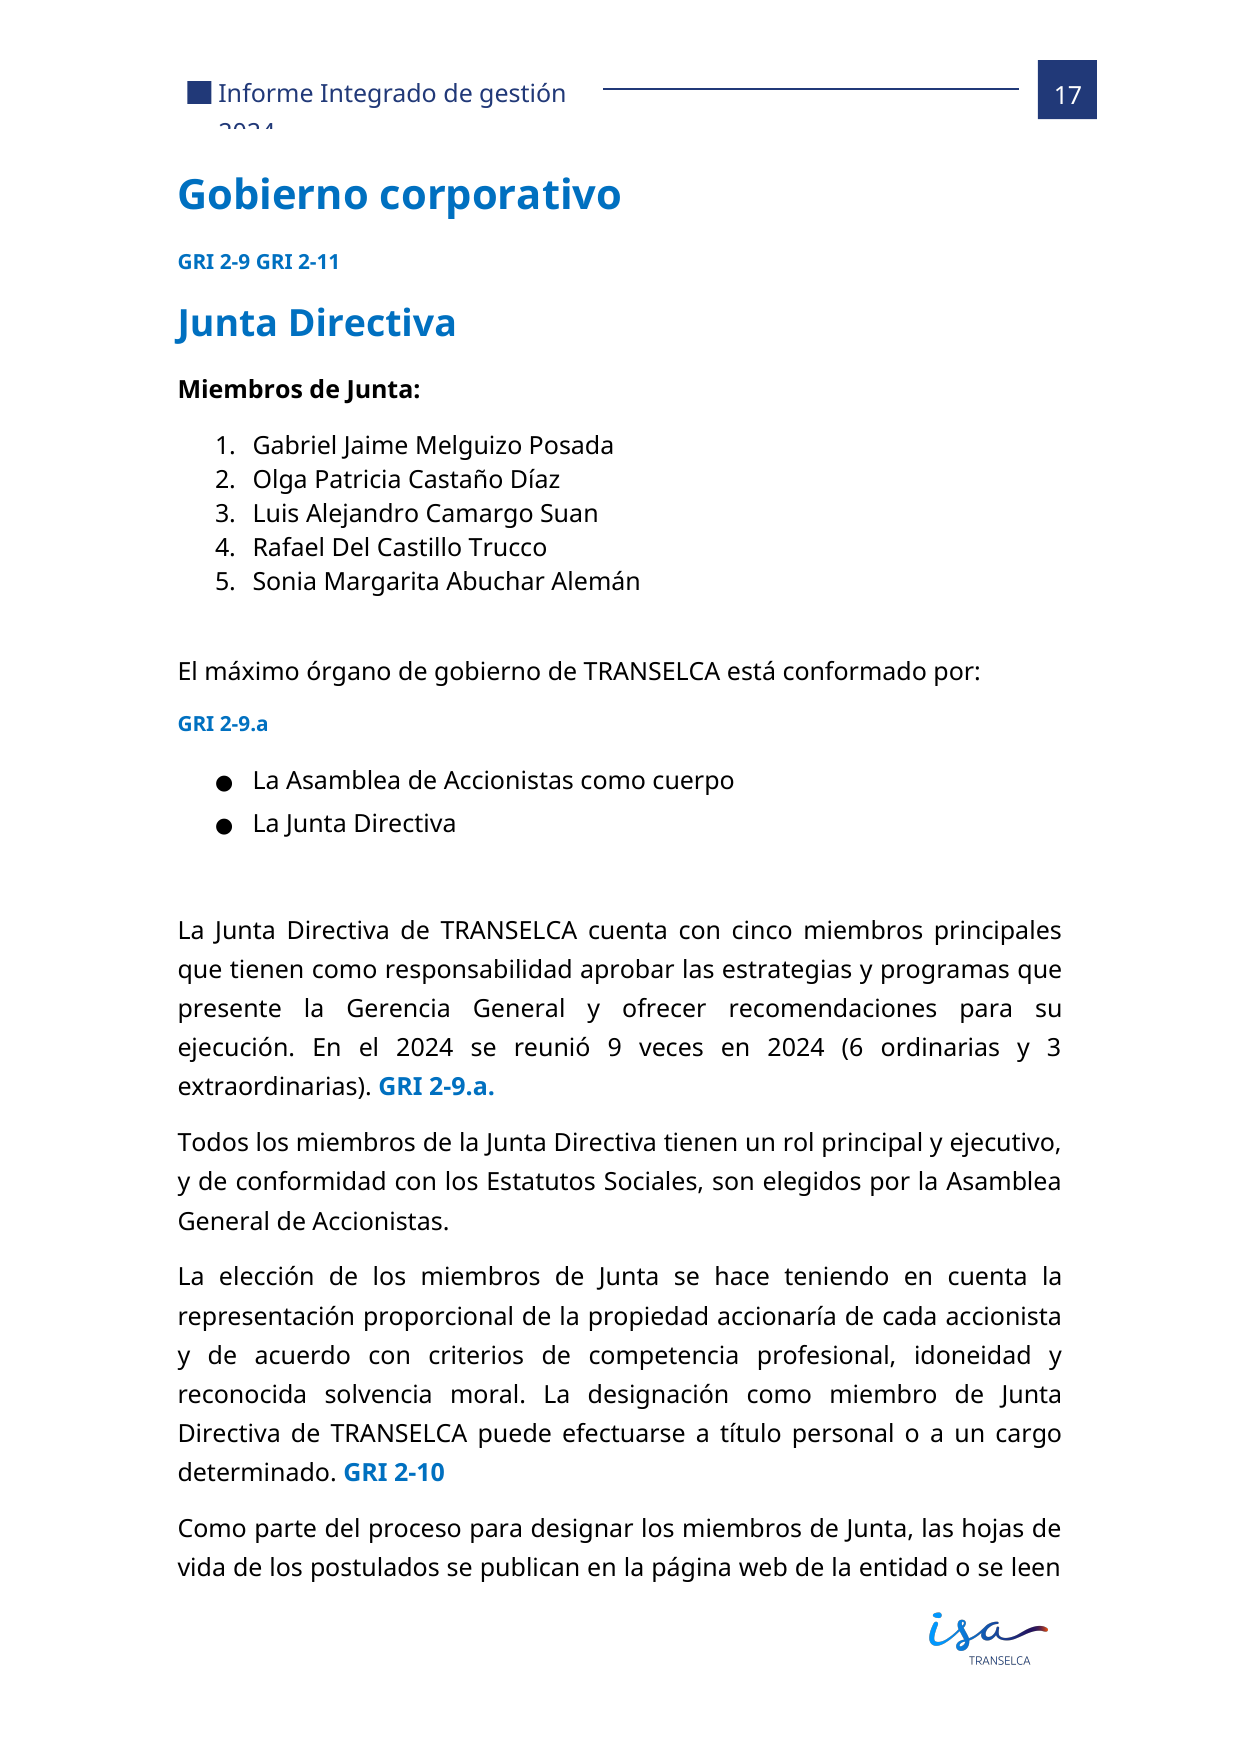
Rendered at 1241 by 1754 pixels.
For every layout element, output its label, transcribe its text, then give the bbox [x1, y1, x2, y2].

text El máximo órgano de gobierno de TRANSELCA está conformado por: [177, 654, 1063, 688]
text La Junta Directiva de TRANSELCA cuenta con cinco miembros principales que tienen como responsabilidad aprobar las estrategias y programas que presente la Gerencia General y ofrecer recomendaciones para su ejecución. En el 2024 se reunió 9 veces en 2024 (6 ordinarias y 3 extraordinarias). GRI 2-9.a. [177, 912, 1063, 1103]
picture [913, 1597, 1064, 1681]
text Gobierno corporativo [177, 148, 1063, 222]
list Sonia Margarita Abuchar Alemán [215, 564, 1063, 598]
text Todos los miembros de la Junta Directiva tienen un rol principal y ejecutivo, y de conformidad con los Estatutos Sociales, son elegidos por la Asamblea General de Accionistas. [177, 1125, 1063, 1237]
list Olga Patricia Castaño Díaz [215, 462, 1063, 496]
text Junta Directiva [177, 296, 1063, 347]
list Rafael Del Castillo Trucco [215, 530, 1063, 564]
list La Junta Directiva [215, 801, 1063, 844]
text GRI 2-9.a [177, 709, 1063, 738]
text La elección de los miembros de Junta se hace teniendo en cuenta la representación proporcional de la propiedad accionaría de cada accionista y de acuerdo con criterios de competencia profesional, idoneidad y reconocida solvencia moral. La designación como miembro de Junta Directiva de TRANSELCA puede efectuarse a título personal o a un cargo determinado. GRI 2-10 [177, 1259, 1063, 1489]
text Miembros de Junta: [177, 372, 1063, 406]
text GRI 2-9 GRI 2-11 [177, 247, 1063, 276]
list Gabriel Jaime Melguizo Posada [215, 427, 1063, 462]
list Luis Alejandro Camargo Suan [215, 496, 1063, 530]
list La Asamblea de Accionistas como cuerpo [215, 759, 1063, 801]
